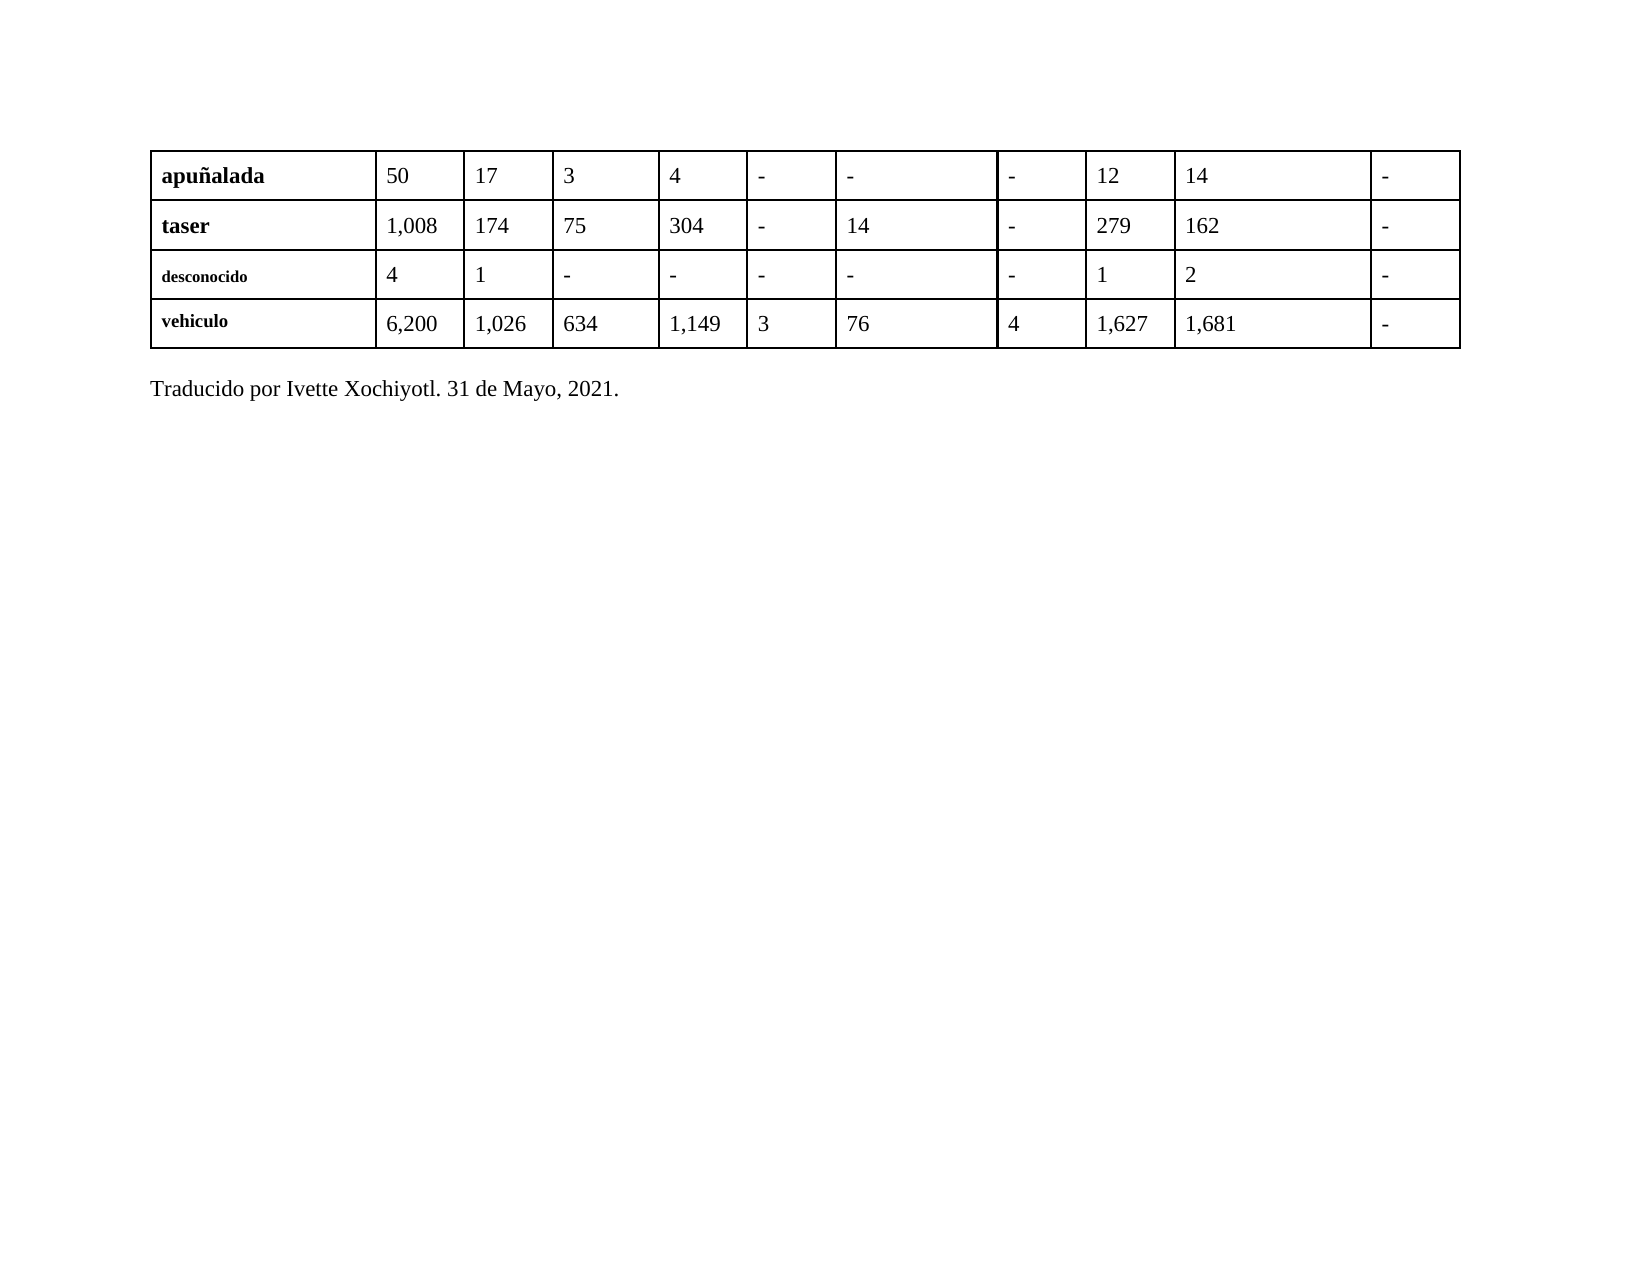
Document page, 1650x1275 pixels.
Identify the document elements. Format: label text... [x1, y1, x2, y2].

table_cell apuñalada [152, 152, 375, 199]
table_cell - [660, 251, 746, 298]
table_cell 162 [1176, 201, 1370, 248]
table_cell - [999, 251, 1085, 298]
table_cell - [837, 152, 996, 199]
table_cell - [1372, 300, 1459, 347]
table_cell vehiculo [152, 300, 375, 347]
table_cell - [999, 152, 1085, 199]
table_cell 3 [748, 300, 835, 347]
table_cell 634 [554, 300, 658, 347]
table_cell 1,149 [660, 300, 746, 347]
table_cell - [999, 201, 1085, 248]
table_cell taser [152, 201, 375, 248]
table_cell 1,627 [1087, 300, 1174, 347]
table_cell 3 [554, 152, 658, 199]
table_cell desconocido [152, 251, 375, 298]
table_cell 12 [1087, 152, 1174, 199]
table_cell 1,026 [465, 300, 552, 347]
table_cell 4 [999, 300, 1085, 347]
table_cell 14 [1176, 152, 1370, 199]
table_cell 50 [377, 152, 463, 199]
table_cell 6,200 [377, 300, 463, 347]
table_cell 4 [377, 251, 463, 298]
table_cell - [748, 201, 835, 248]
table_cell - [1372, 201, 1459, 248]
table_cell 17 [465, 152, 552, 199]
table_cell 304 [660, 201, 746, 248]
table_cell - [1372, 251, 1459, 298]
text Traducido por Ivette Xochiyotl. 31 de Mayo, 2021. [150, 376, 1500, 402]
table_cell 4 [660, 152, 746, 199]
table_cell 14 [837, 201, 996, 248]
table_cell 2 [1176, 251, 1370, 298]
table_cell 1,008 [377, 201, 463, 248]
table_cell 279 [1087, 201, 1174, 248]
table_cell - [748, 152, 835, 199]
table_cell - [748, 251, 835, 298]
table_cell 1,681 [1176, 300, 1370, 347]
table_cell - [837, 251, 996, 298]
table_cell 1 [465, 251, 552, 298]
table_cell 174 [465, 201, 552, 248]
table_cell 1 [1087, 251, 1174, 298]
table_cell 75 [554, 201, 658, 248]
table_cell - [554, 251, 658, 298]
table_cell - [1372, 152, 1459, 199]
table_cell 76 [837, 300, 996, 347]
